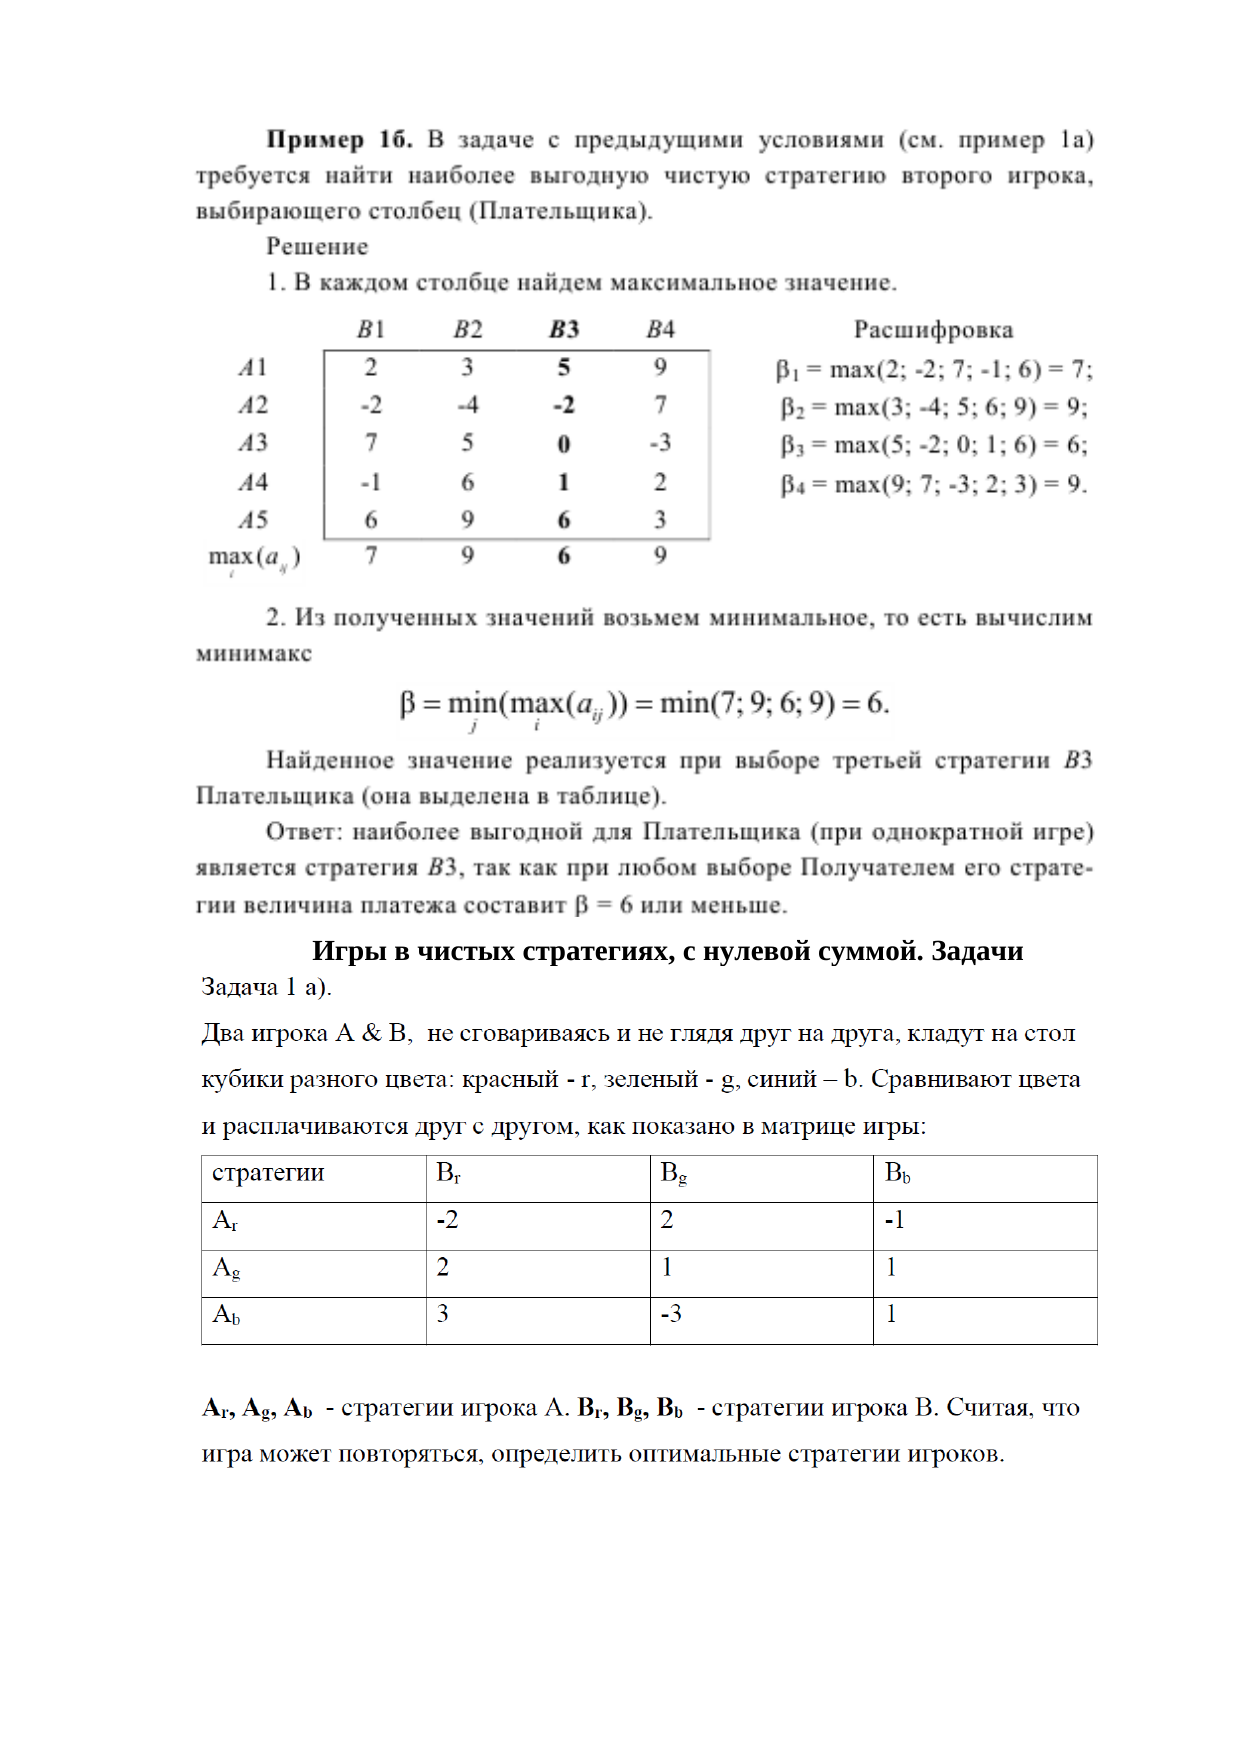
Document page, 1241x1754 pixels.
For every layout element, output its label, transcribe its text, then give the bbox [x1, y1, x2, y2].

picture [177, 118, 1175, 917]
text Игры в чистых стратегиях, с нулевой суммой. Задачи [177, 933, 1152, 966]
